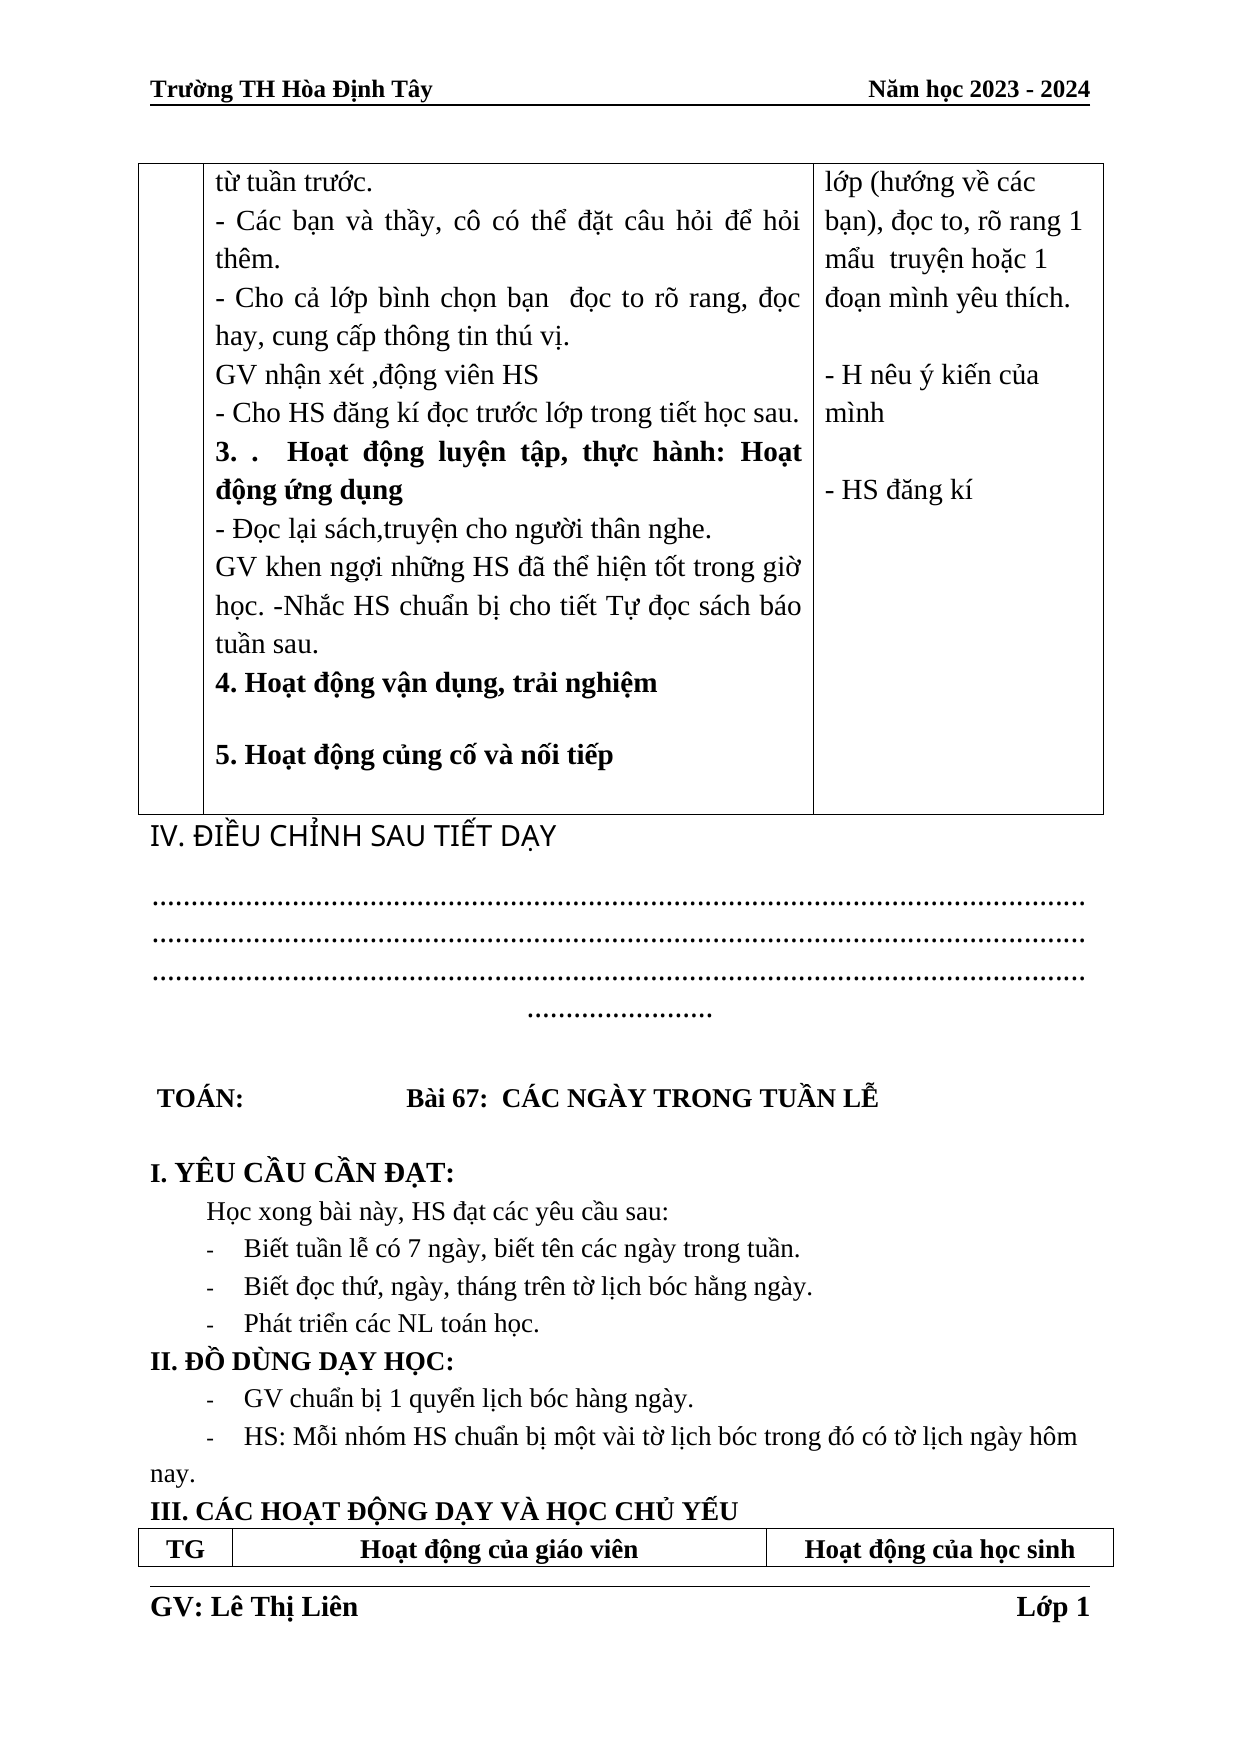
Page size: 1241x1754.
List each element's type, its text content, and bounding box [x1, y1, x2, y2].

list Biết đọc thứ, ngày, tháng trên tờ lịch bóc hằng ngày. [150, 1265, 1090, 1303]
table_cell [814, 164, 1103, 814]
list GV chuẩn bị 1 quyển lịch bóc hàng ngày. [150, 1378, 1090, 1415]
list HS: Mỗi nhóm HS chuẩn bị một vài tờ lịch bóc trong đó có tờ lịch ngày hôm nay. [150, 1415, 1090, 1490]
text II. ĐỒ DÙNG DẠY HỌC: [150, 1340, 1090, 1378]
list Biết tuần lễ có 7 ngày, biết tên các ngày trong tuần. [150, 1228, 1090, 1265]
text TOÁN: Bài 67: CÁC NGÀY TRONG TUẦN LỄ [150, 1078, 1090, 1115]
text Học xong bài này, HS đạt các yêu cầu sau: [150, 1190, 1090, 1228]
list Phát triển các NL toán học. [150, 1303, 1090, 1340]
text IV. ĐIỀU CHỈNH SAU TIẾT DẠY [150, 815, 1090, 855]
text III. CÁC HOẠT ĐỘNG DẠY VÀ HỌC CHỦ YẾU [150, 1490, 1090, 1528]
table_header TG [139, 1529, 232, 1566]
text ................................................................................................................................................................................................................................................................................................................................................................................................ [150, 875, 1090, 1025]
table_header Hoạt động của giáo viên [233, 1529, 766, 1566]
text I. YÊU CẦU CẦN ĐẠT: [150, 1153, 1090, 1190]
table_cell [204, 164, 813, 814]
table_header Hoạt động của học sinh [767, 1529, 1113, 1566]
table_cell [139, 164, 203, 814]
